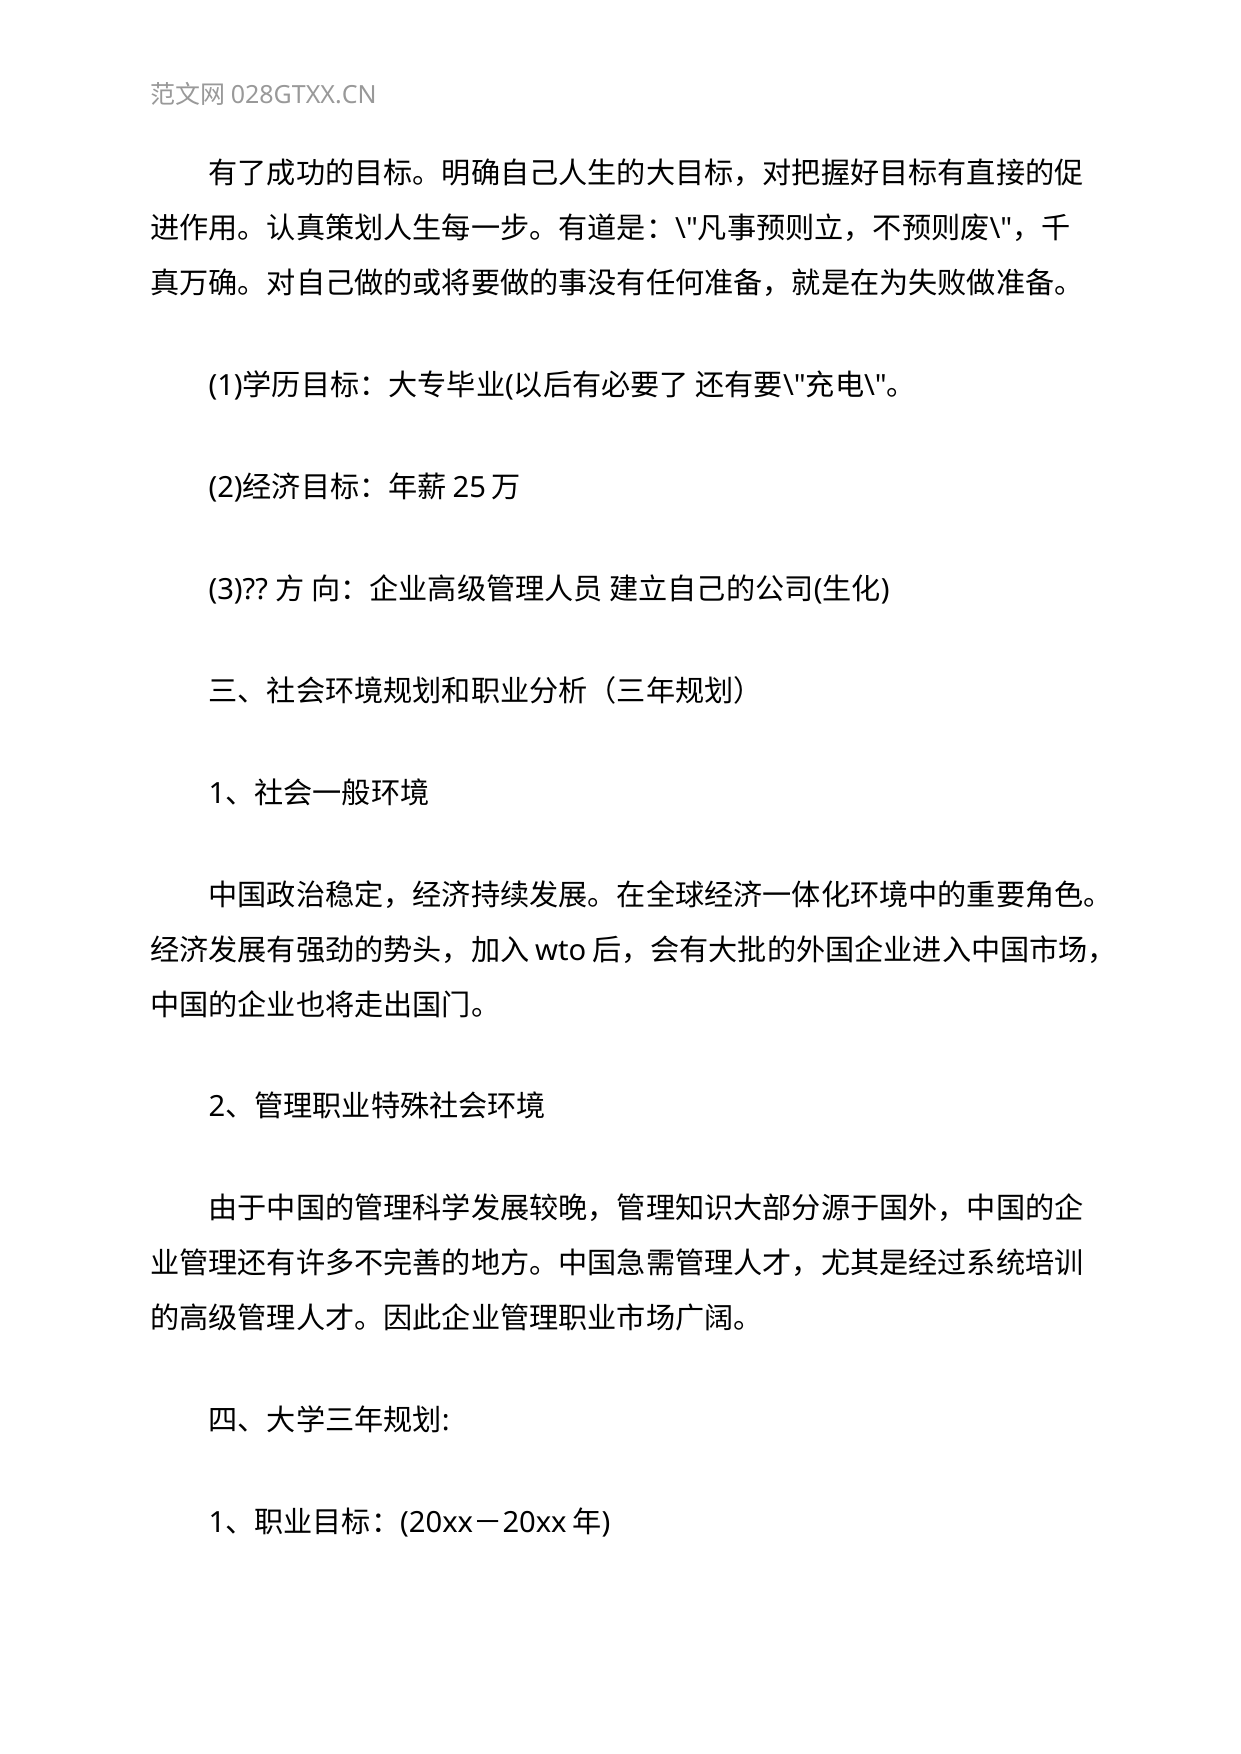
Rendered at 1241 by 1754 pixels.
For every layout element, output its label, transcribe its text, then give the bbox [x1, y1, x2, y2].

text 1、职业目标：(20xx－20xx年) [150, 1498, 1090, 1541]
text 有了成功的目标。明确自己人生的大目标，对把握好目标有直接的促进作用。认真策划人生每一步。有道是：\"凡事预则立，不预则废\"，千真万确。对自己做的或将要做的事没有任何准备，就是在为失败做准备。 [150, 150, 1090, 302]
text 2、管理职业特殊社会环境 [150, 1083, 1090, 1125]
text 三、社会环境规划和职业分析（三年规划） [150, 668, 1090, 710]
text 1、社会一般环境 [150, 769, 1090, 812]
text 由于中国的管理科学发展较晚，管理知识大部分源于国外，中国的企业管理还有许多不完善的地方。中国急需管理人才，尤其是经过系统培训的高级管理人才。因此企业管理职业市场广阔。 [150, 1185, 1090, 1337]
text (1)学历目标：大专毕业(以后有必要了 还有要\"充电\"。 [150, 362, 1090, 404]
text (2)经济目标：年薪25万 [150, 464, 1090, 506]
text (3)?? 方 向：企业高级管理人员 建立自己的公司(生化) [150, 566, 1090, 608]
text 中国政治稳定，经济持续发展。在全球经济一体化环境中的重要角色。经济发展有强劲的势头，加入wto后，会有大批的外国企业进入中国市场，中国的企业也将走出国门。 [150, 871, 1090, 1023]
text 四、大学三年规划: [150, 1397, 1090, 1439]
